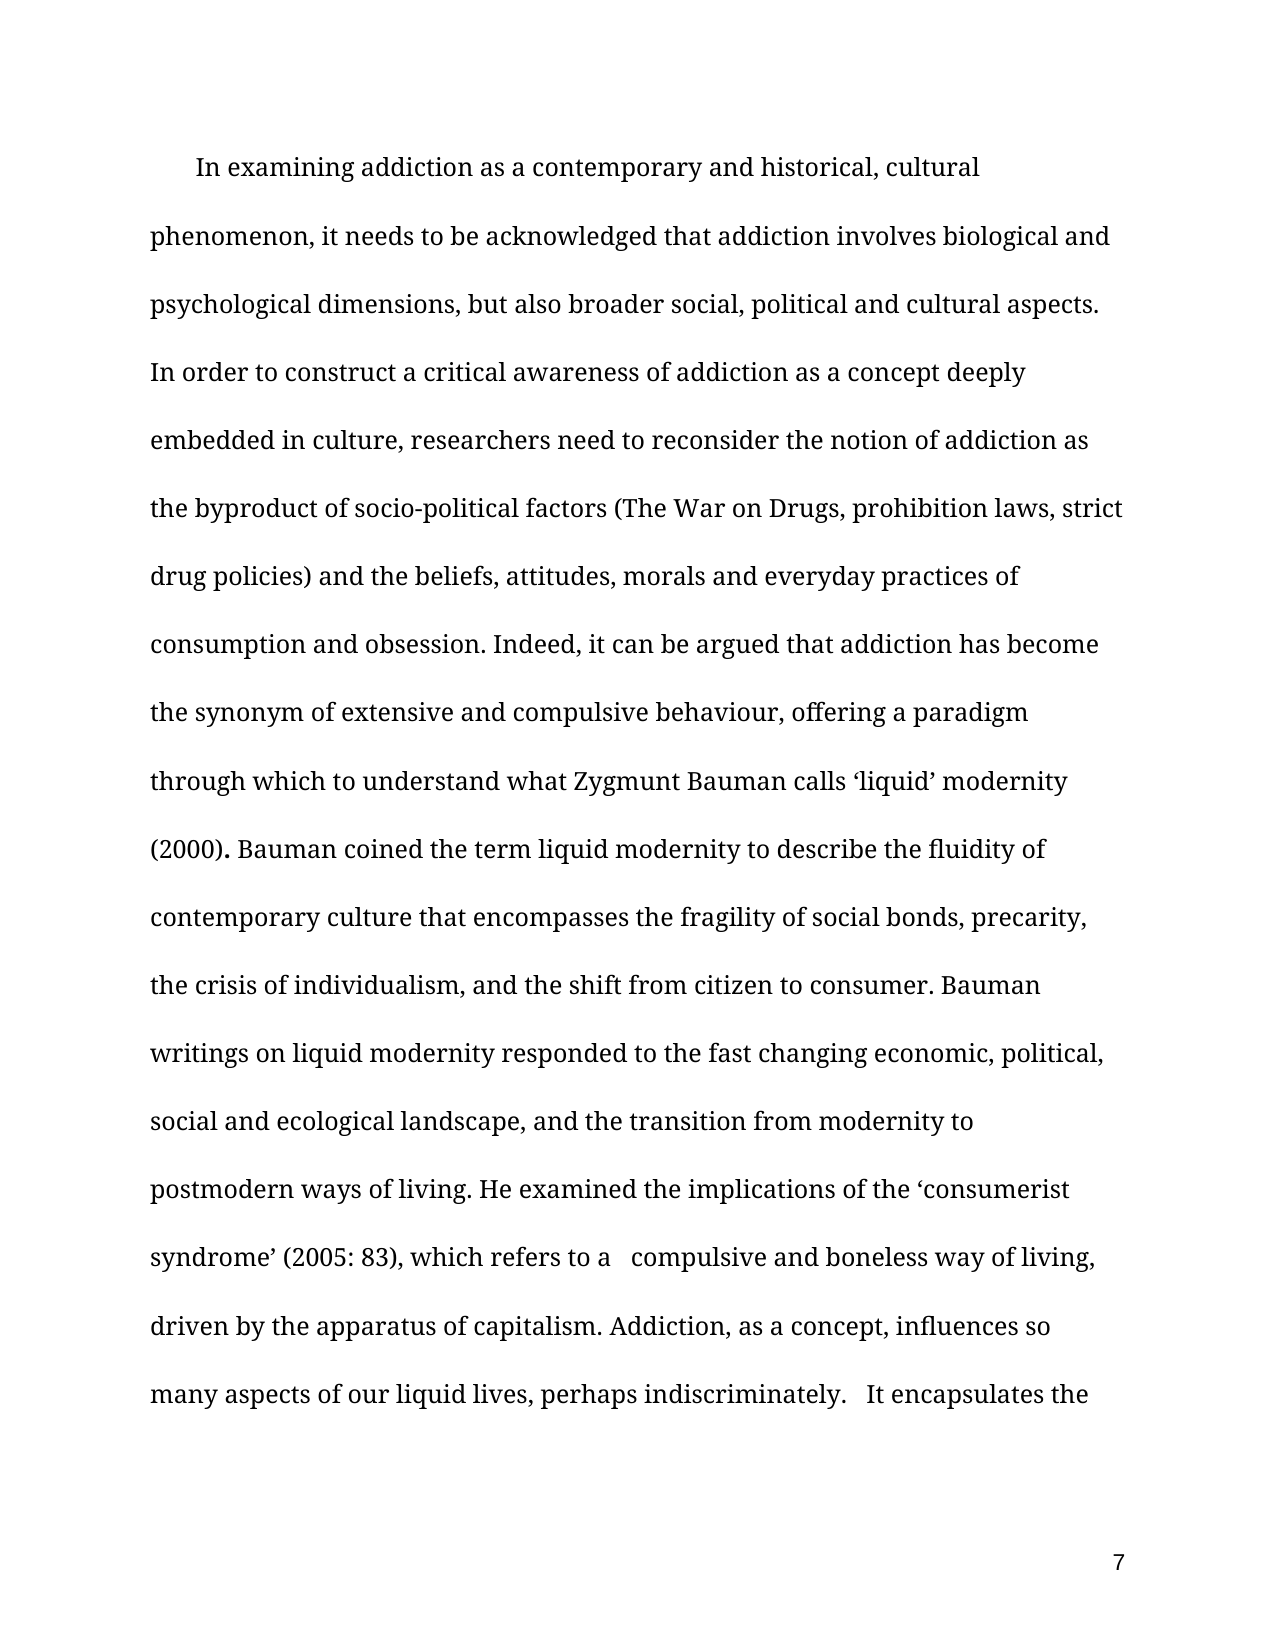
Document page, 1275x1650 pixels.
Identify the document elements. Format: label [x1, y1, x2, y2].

text [150, 150, 1125, 1410]
